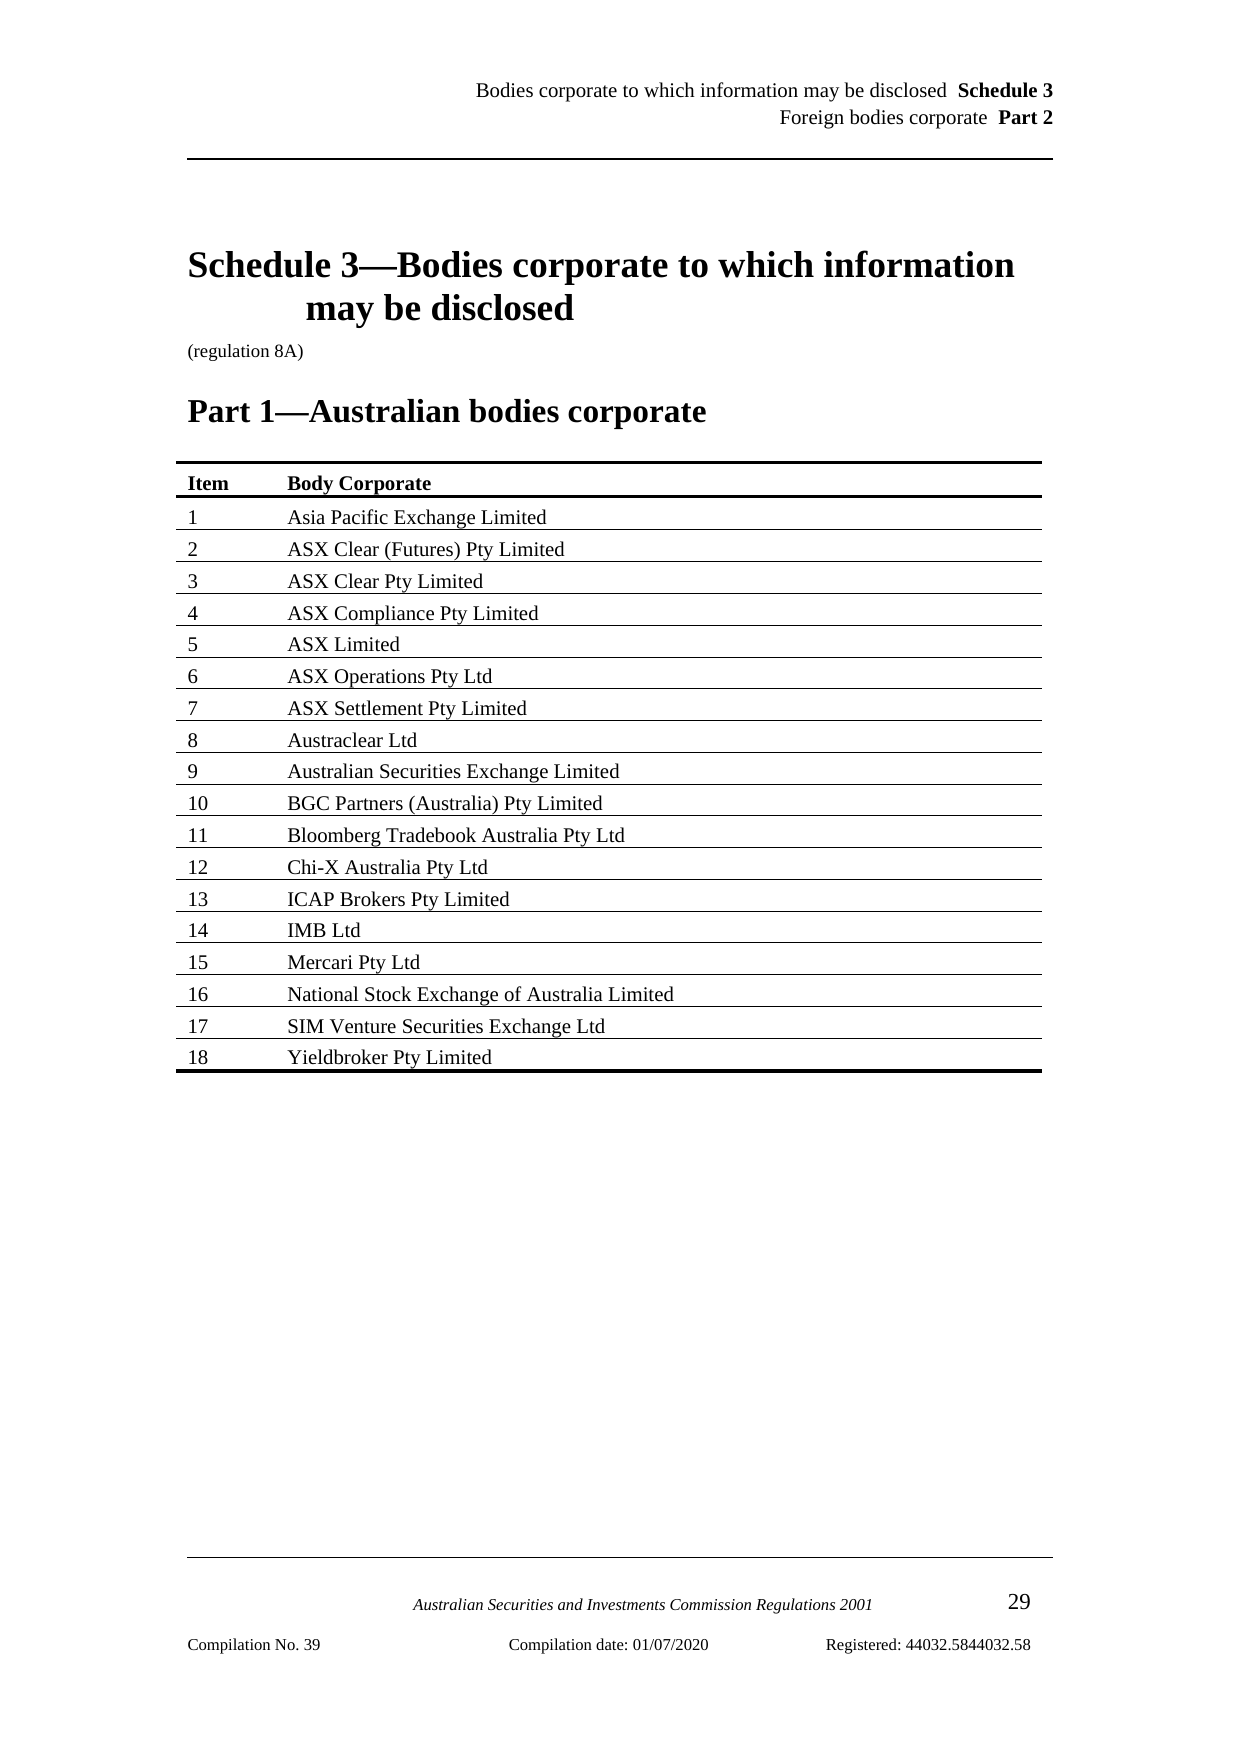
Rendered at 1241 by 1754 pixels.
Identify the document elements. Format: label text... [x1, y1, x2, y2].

table_cell 18 [176, 1039, 276, 1069]
table_cell Australian Securities Exchange Limited [276, 753, 1042, 783]
text Schedule 3—Bodies corporate to which information may be disclosed [187, 242, 1053, 328]
table_cell ASX Clear Pty Limited [276, 562, 1042, 593]
table_header Body Corporate [276, 464, 1042, 495]
table_cell ASX Operations Pty Ltd [276, 658, 1042, 688]
table_cell 8 [176, 721, 276, 752]
table_cell 17 [176, 1007, 276, 1038]
table_header Item [176, 464, 276, 495]
table_cell 10 [176, 785, 276, 815]
table_cell 16 [176, 975, 276, 1006]
table_cell Asia Pacific Exchange Limited [276, 498, 1042, 529]
table_cell Chi-X Australia Pty Ltd [276, 848, 1042, 879]
table_cell 14 [176, 912, 276, 942]
table_cell ASX Limited [276, 626, 1042, 656]
table_cell 1 [176, 498, 276, 529]
table_cell 3 [176, 562, 276, 593]
table_cell National Stock Exchange of Australia Limited [276, 975, 1042, 1006]
table_cell SIM Venture Securities Exchange Ltd [276, 1007, 1042, 1038]
table_cell 5 [176, 626, 276, 656]
table_cell ICAP Brokers Pty Limited [276, 880, 1042, 911]
table_cell 12 [176, 848, 276, 879]
table_cell 6 [176, 658, 276, 688]
table_cell ASX Settlement Pty Limited [276, 689, 1042, 720]
text (regulation 8A) [187, 341, 1053, 362]
table_cell Mercari Pty Ltd [276, 943, 1042, 974]
table_cell ASX Compliance Pty Limited [276, 594, 1042, 624]
table_cell 2 [176, 530, 276, 561]
table_cell IMB Ltd [276, 912, 1042, 942]
text Part 1—Australian bodies corporate [187, 391, 1053, 429]
table_cell 13 [176, 880, 276, 911]
table_cell BGC Partners (Australia) Pty Limited [276, 785, 1042, 815]
table_cell Austraclear Ltd [276, 721, 1042, 752]
table_cell 15 [176, 943, 276, 974]
table_cell 11 [176, 816, 276, 847]
table_cell Yieldbroker Pty Limited [276, 1039, 1042, 1069]
table_cell Bloomberg Tradebook Australia Pty Ltd [276, 816, 1042, 847]
table_cell ASX Clear (Futures) Pty Limited [276, 530, 1042, 561]
table_cell 4 [176, 594, 276, 624]
table_cell 7 [176, 689, 276, 720]
table_cell 9 [176, 753, 276, 783]
